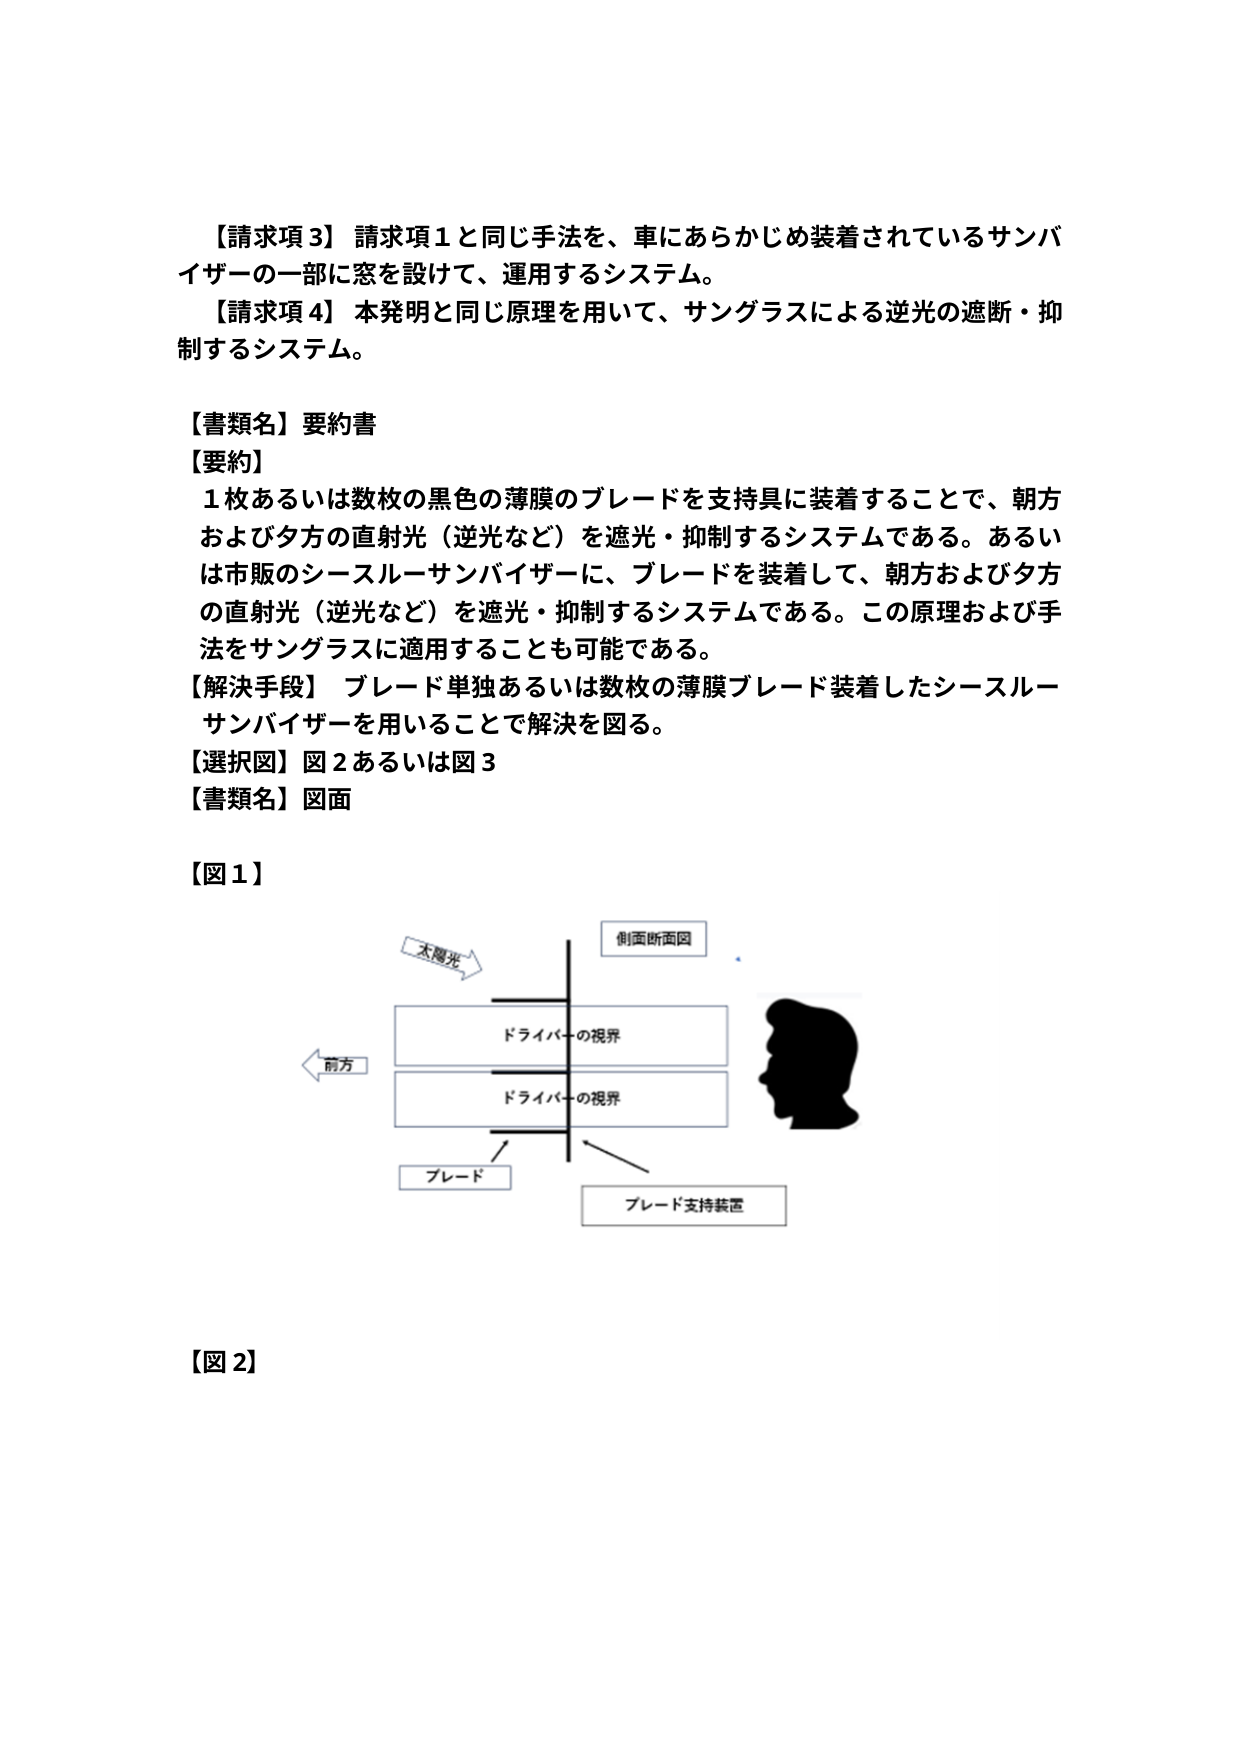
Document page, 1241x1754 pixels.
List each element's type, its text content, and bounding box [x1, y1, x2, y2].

text 【請求項3】 請求項１と同じ手法を、車にあらかじめ装着されているサンバイザーの一部に窓を設けて、運用するシステム。 [177, 217, 1063, 292]
text 【図１】 [177, 854, 1063, 892]
text 【要約】 [177, 442, 1063, 479]
picture [202, 891, 1001, 1341]
text 【書類名】要約書 [177, 404, 1063, 442]
text 【請求項4】 本発明と同じ原理を用いて、サングラスによる逆光の遮断・抑制するシステム。 [177, 292, 1063, 367]
text 【解決手段】 ブレード単独あるいは数枚の薄膜ブレード装着したシースルーサンバイザーを用いることで解決を図る。 [177, 667, 1063, 742]
text 【図2】 [177, 1342, 1063, 1379]
text 【選択図】図2あるいは図3 [177, 742, 1063, 779]
text １枚あるいは数枚の黒色の薄膜のブレードを支持具に装着することで、朝方および夕方の直射光（逆光など）を遮光・抑制するシステムである。あるいは市販のシースルーサンバイザーに、ブレードを装着して、朝方および夕方の直射光（逆光など）を遮光・抑制するシステムである。この原理および手法をサングラスに適用することも可能である。 [199, 479, 1063, 667]
text 【書類名】図面 [177, 779, 1063, 817]
